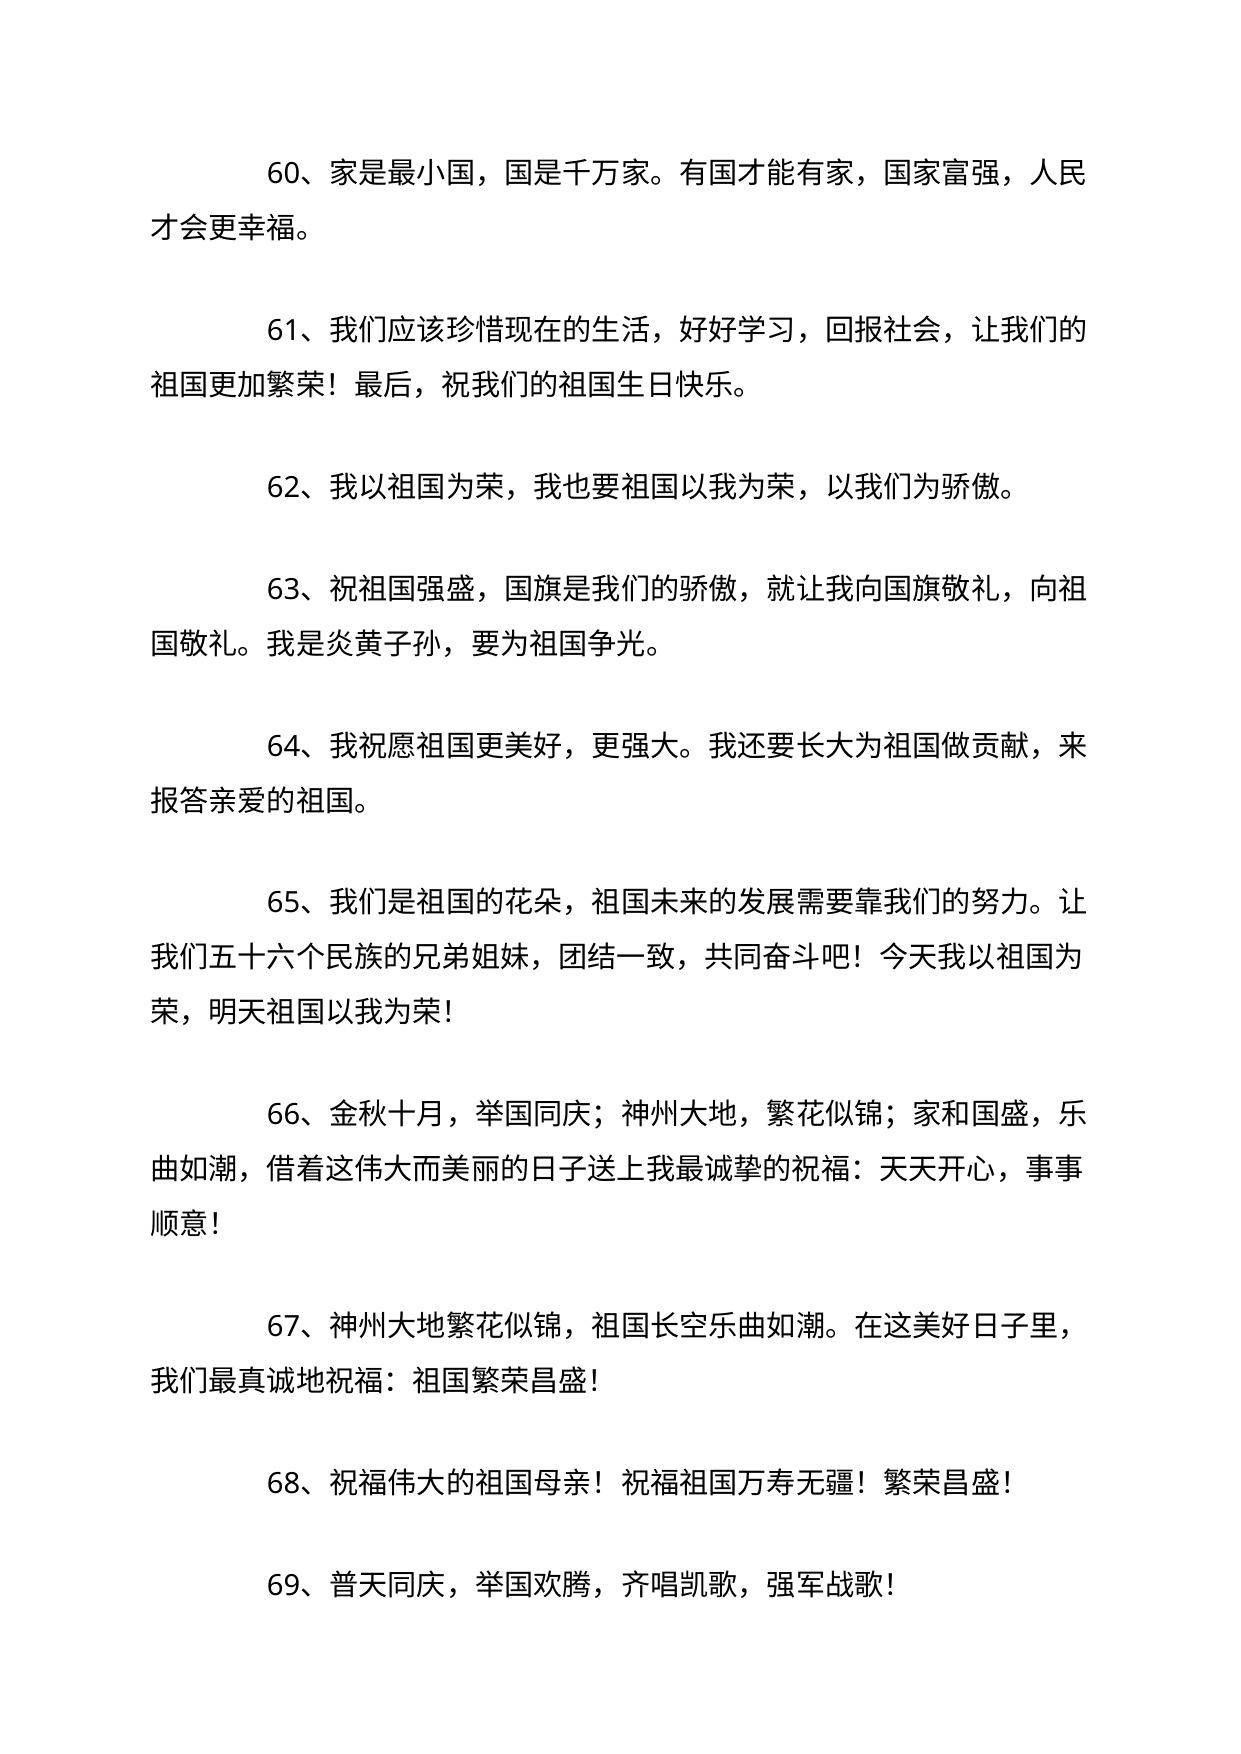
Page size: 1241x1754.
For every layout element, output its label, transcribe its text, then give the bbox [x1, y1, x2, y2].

text 61、我们应该珍惜现在的生活，好好学习，回报社会，让我们的祖国更加繁荣！最后，祝我们的祖国生日快乐。 [150, 307, 1090, 404]
text 65、我们是祖国的花朵，祖国未来的发展需要靠我们的努力。让我们五十六个民族的兄弟姐妹，团结一致，共同奋斗吧！今天我以祖国为荣，明天祖国以我为荣！ [150, 879, 1090, 1031]
text 64、我祝愿祖国更美好，更强大。我还要长大为祖国做贡献，来报答亲爱的祖国。 [150, 722, 1090, 819]
text 69、普天同庆，举国欢腾，齐唱凯歌，强军战歌！ [150, 1561, 1090, 1603]
text 63、祝祖国强盛，国旗是我们的骄傲，就让我向国旗敬礼，向祖国敬礼。我是炎黄子孙，要为祖国争光。 [150, 566, 1090, 663]
text 60、家是最小国，国是千万家。有国才能有家，国家富强，人民才会更幸福。 [150, 150, 1090, 247]
text 67、神州大地繁花似锦，祖国长空乐曲如潮。在这美好日子里，我们最真诚地祝福：祖国繁荣昌盛！ [150, 1302, 1090, 1400]
text 66、金秋十月，举国同庆；神州大地，繁花似锦；家和国盛，乐曲如潮，借着这伟大而美丽的日子送上我最诚挚的祝福：天天开心，事事顺意！ [150, 1091, 1090, 1243]
text 68、祝福伟大的祖国母亲！祝福祖国万寿无疆！繁荣昌盛！ [150, 1459, 1090, 1502]
text 62、我以祖国为荣，我也要祖国以我为荣，以我们为骄傲。 [150, 463, 1090, 506]
